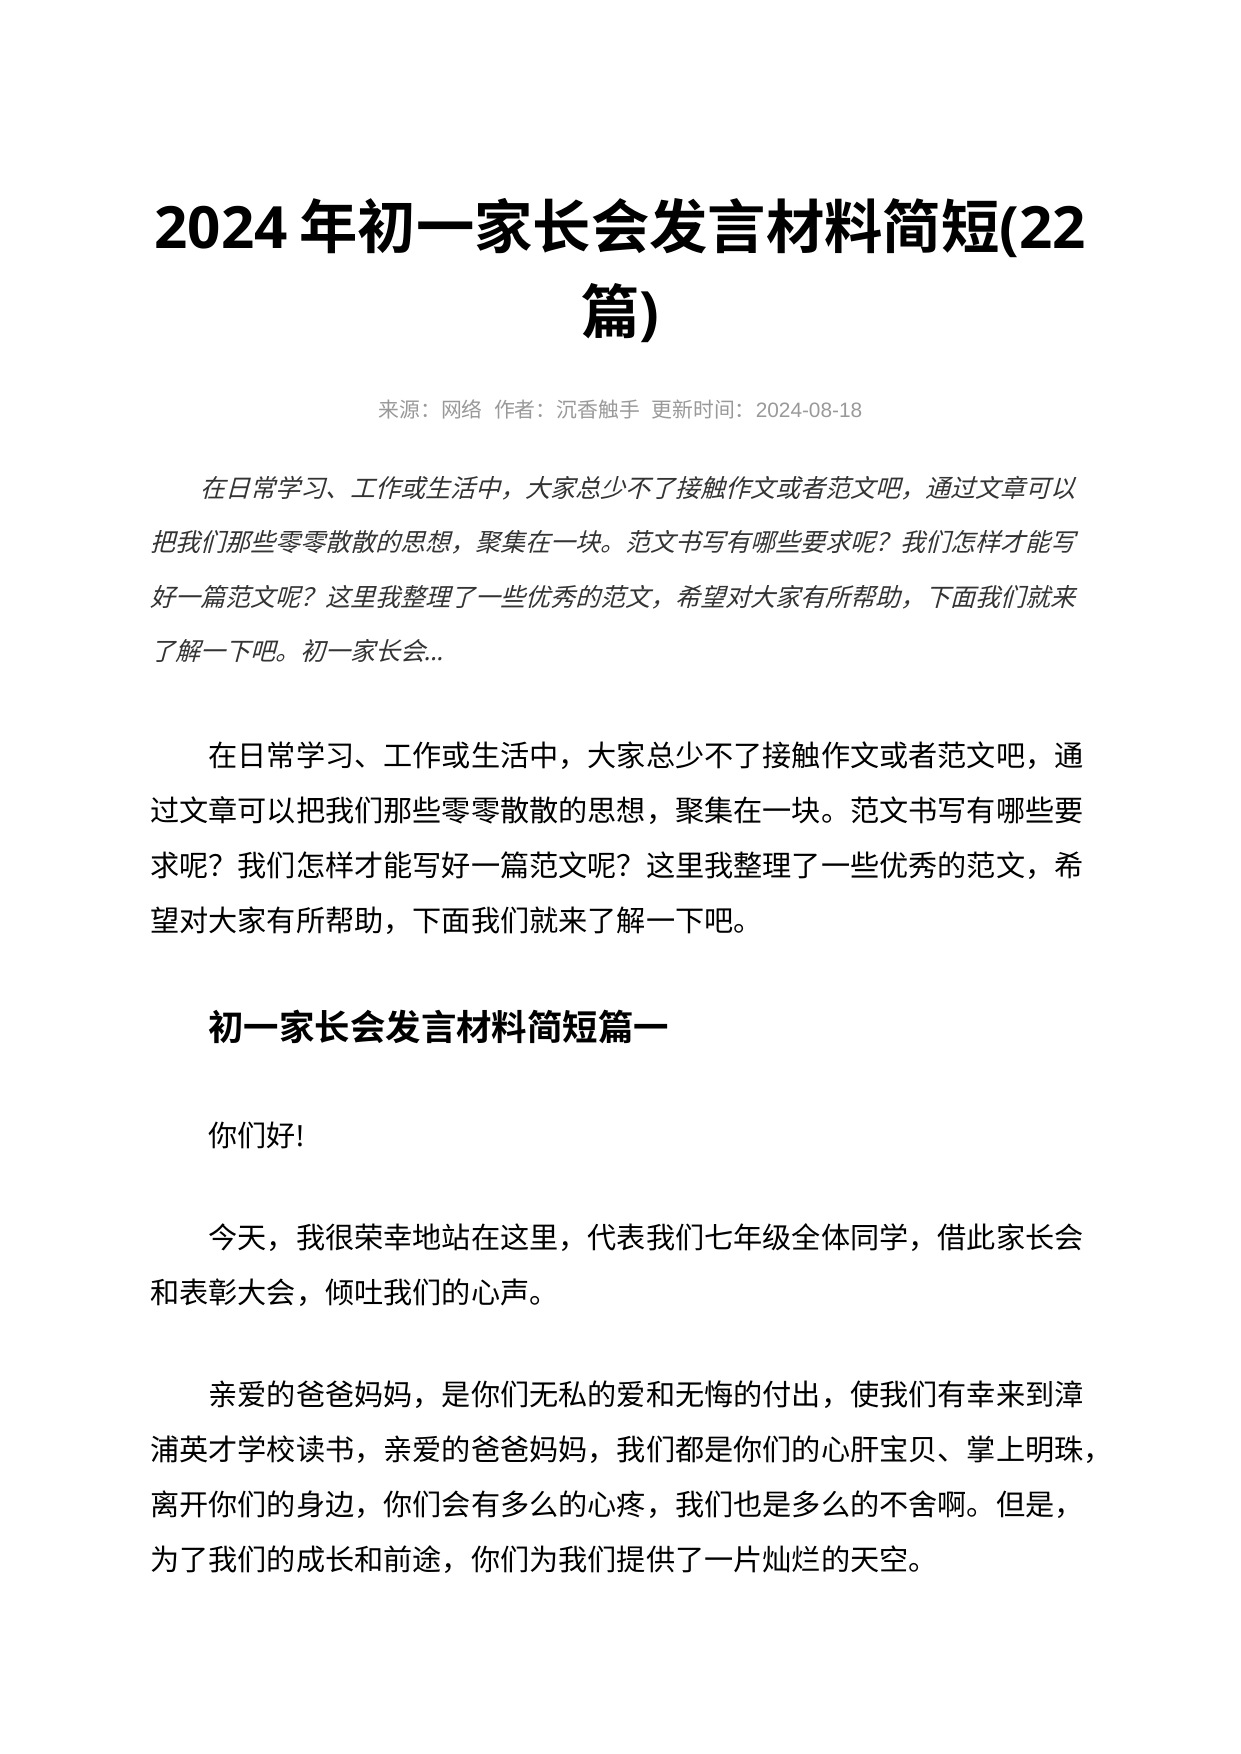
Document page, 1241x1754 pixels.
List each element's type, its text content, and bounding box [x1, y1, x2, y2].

text 亲爱的爸爸妈妈，是你们无私的爱和无悔的付出，使我们有幸来到漳浦英才学校读书，亲爱的爸爸妈妈，我们都是你们的心肝宝贝、掌上明珠，离开你们的身边，你们会有多么的心疼，我们也是多么的不舍啊。但是，为了我们的成长和前途，你们为我们提供了一片灿烂的天空。 [150, 1371, 1090, 1578]
subtitle 2024年初一家长会发言材料简短(22篇) [150, 181, 1090, 351]
text 今天，我很荣幸地站在这里，代表我们七年级全体同学，借此家长会和表彰大会，倾吐我们的心声。 [150, 1215, 1090, 1312]
text 初一家长会发言材料简短篇一 [150, 999, 1090, 1051]
text 来源：网络 作者：沉香触手 更新时间：2024-08-18 [150, 398, 1090, 422]
text 在日常学习、工作或生活中，大家总少不了接触作文或者范文吧，通过文章可以把我们那些零零散散的思想，聚集在一块。范文书写有哪些要求呢？我们怎样才能写好一篇范文呢？这里我整理了一些优秀的范文，希望对大家有所帮助，下面我们就来了解一下吧。 [150, 733, 1090, 940]
text 在日常学习、工作或生活中，大家总少不了接触作文或者范文吧，通过文章可以把我们那些零零散散的思想，聚集在一块。范文书写有哪些要求呢？我们怎样才能写好一篇范文呢？这里我整理了一些优秀的范文，希望对大家有所帮助，下面我们就来了解一下吧。初一家长会... [150, 468, 1090, 668]
text 你们好! [150, 1113, 1090, 1155]
